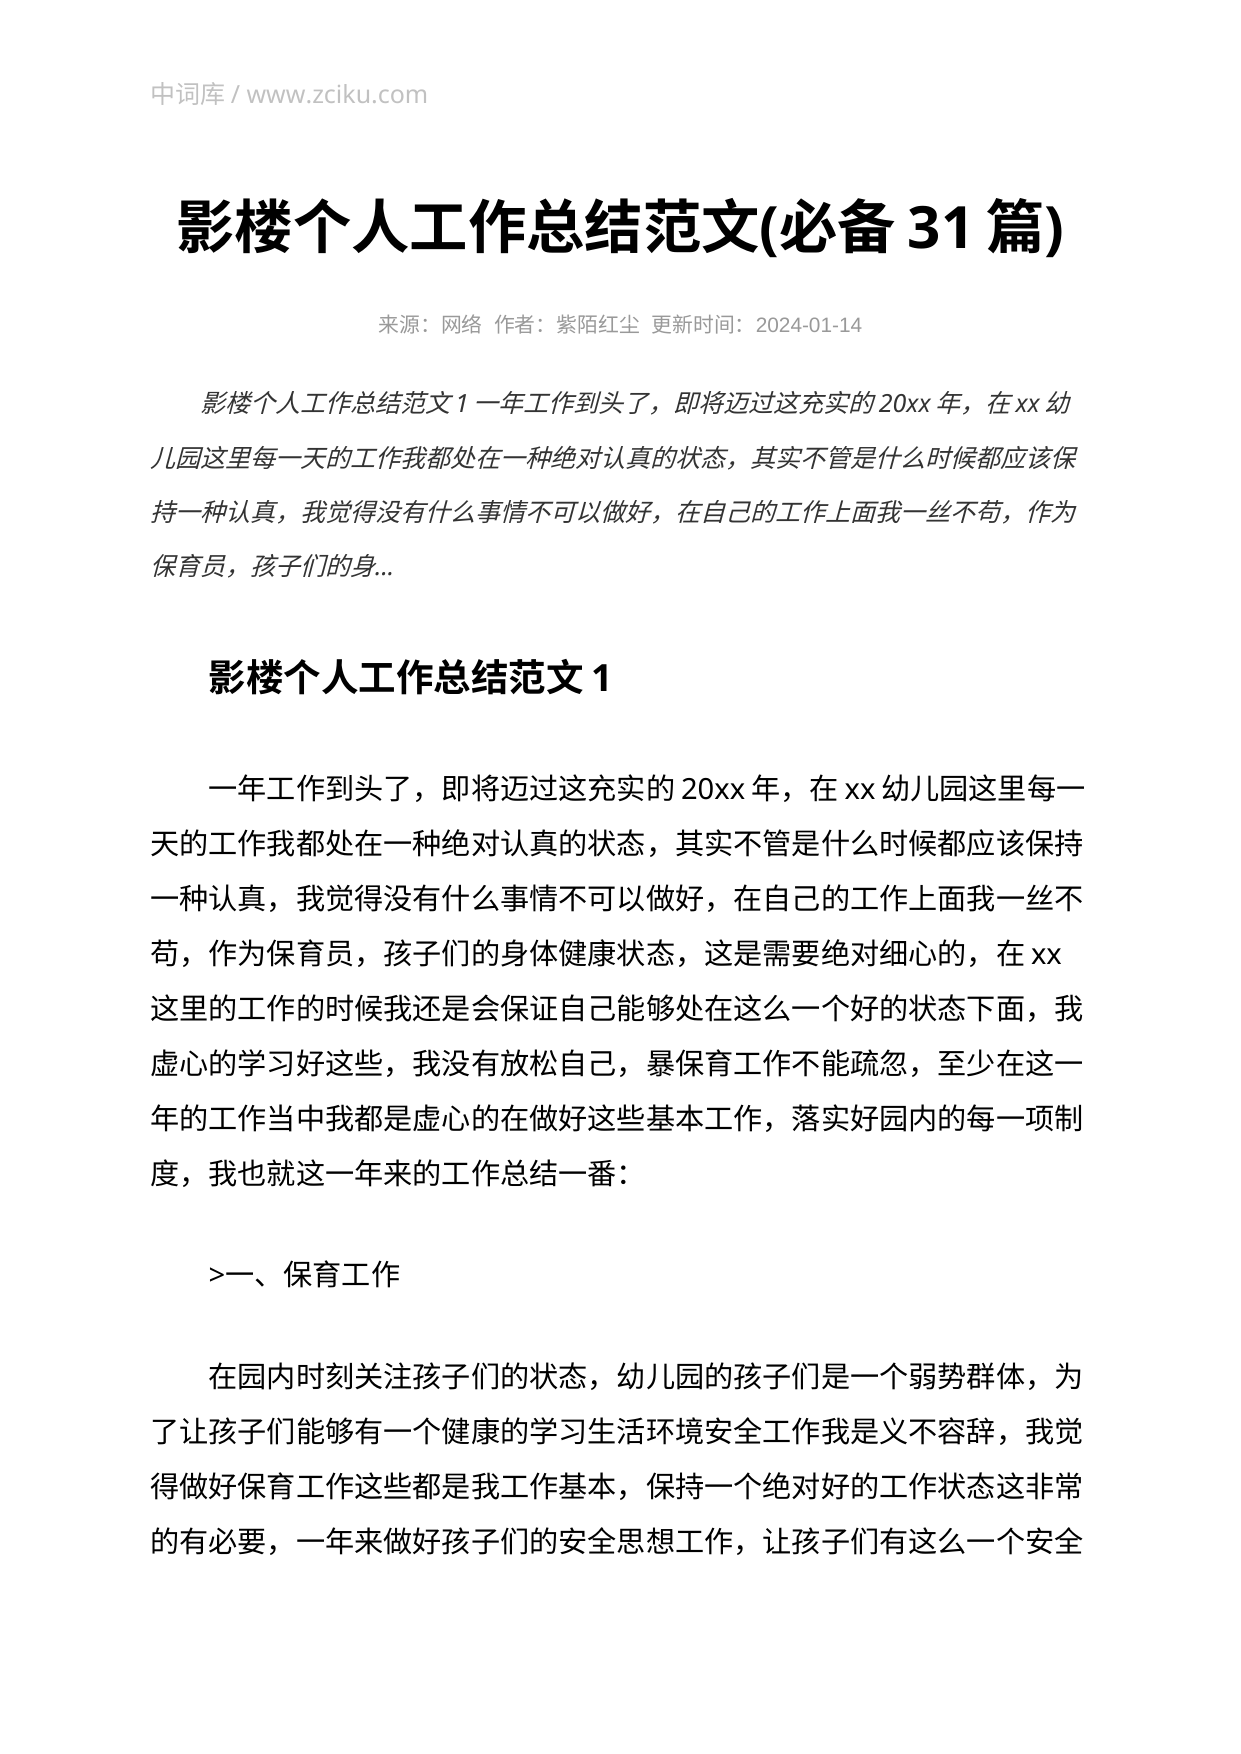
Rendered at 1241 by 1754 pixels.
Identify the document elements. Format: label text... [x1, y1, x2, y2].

text 来源：网络 作者：紫陌红尘 更新时间：2024-01-14 [150, 313, 1090, 337]
text 影楼个人工作总结范文1一年工作到头了，即将迈过这充实的20xx年，在xx幼儿园这里每一天的工作我都处在一种绝对认真的状态，其实不管是什么时候都应该保持一种认真，我觉得没有什么事情不可以做好，在自己的工作上面我一丝不苟，作为保育员，孩子们的身... [150, 384, 1090, 583]
text 影楼个人工作总结范文1 [150, 648, 1090, 703]
text 一年工作到头了，即将迈过这充实的20xx年，在xx幼儿园这里每一天的工作我都处在一种绝对认真的状态，其实不管是什么时候都应该保持一种认真，我觉得没有什么事情不可以做好，在自己的工作上面我一丝不苟，作为保育员，孩子们的身体健康状态，这是需要绝对细心的，在xx这里的工作的时候我还是会保证自己能够处在这么一个好的状态下面，我虚心的学习好这些，我没有放松自己，暴保育工作不能疏忽，至少在这一年的工作当中我都是虚心的在做好这些基本工作，落实好园内的每一项制度，我也就这一年来的工作总结一番： [150, 766, 1090, 1192]
text >一、保育工作 [150, 1252, 1090, 1294]
subtitle 影楼个人工作总结范文(必备31篇) [150, 181, 1090, 266]
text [150, 1354, 1090, 1561]
